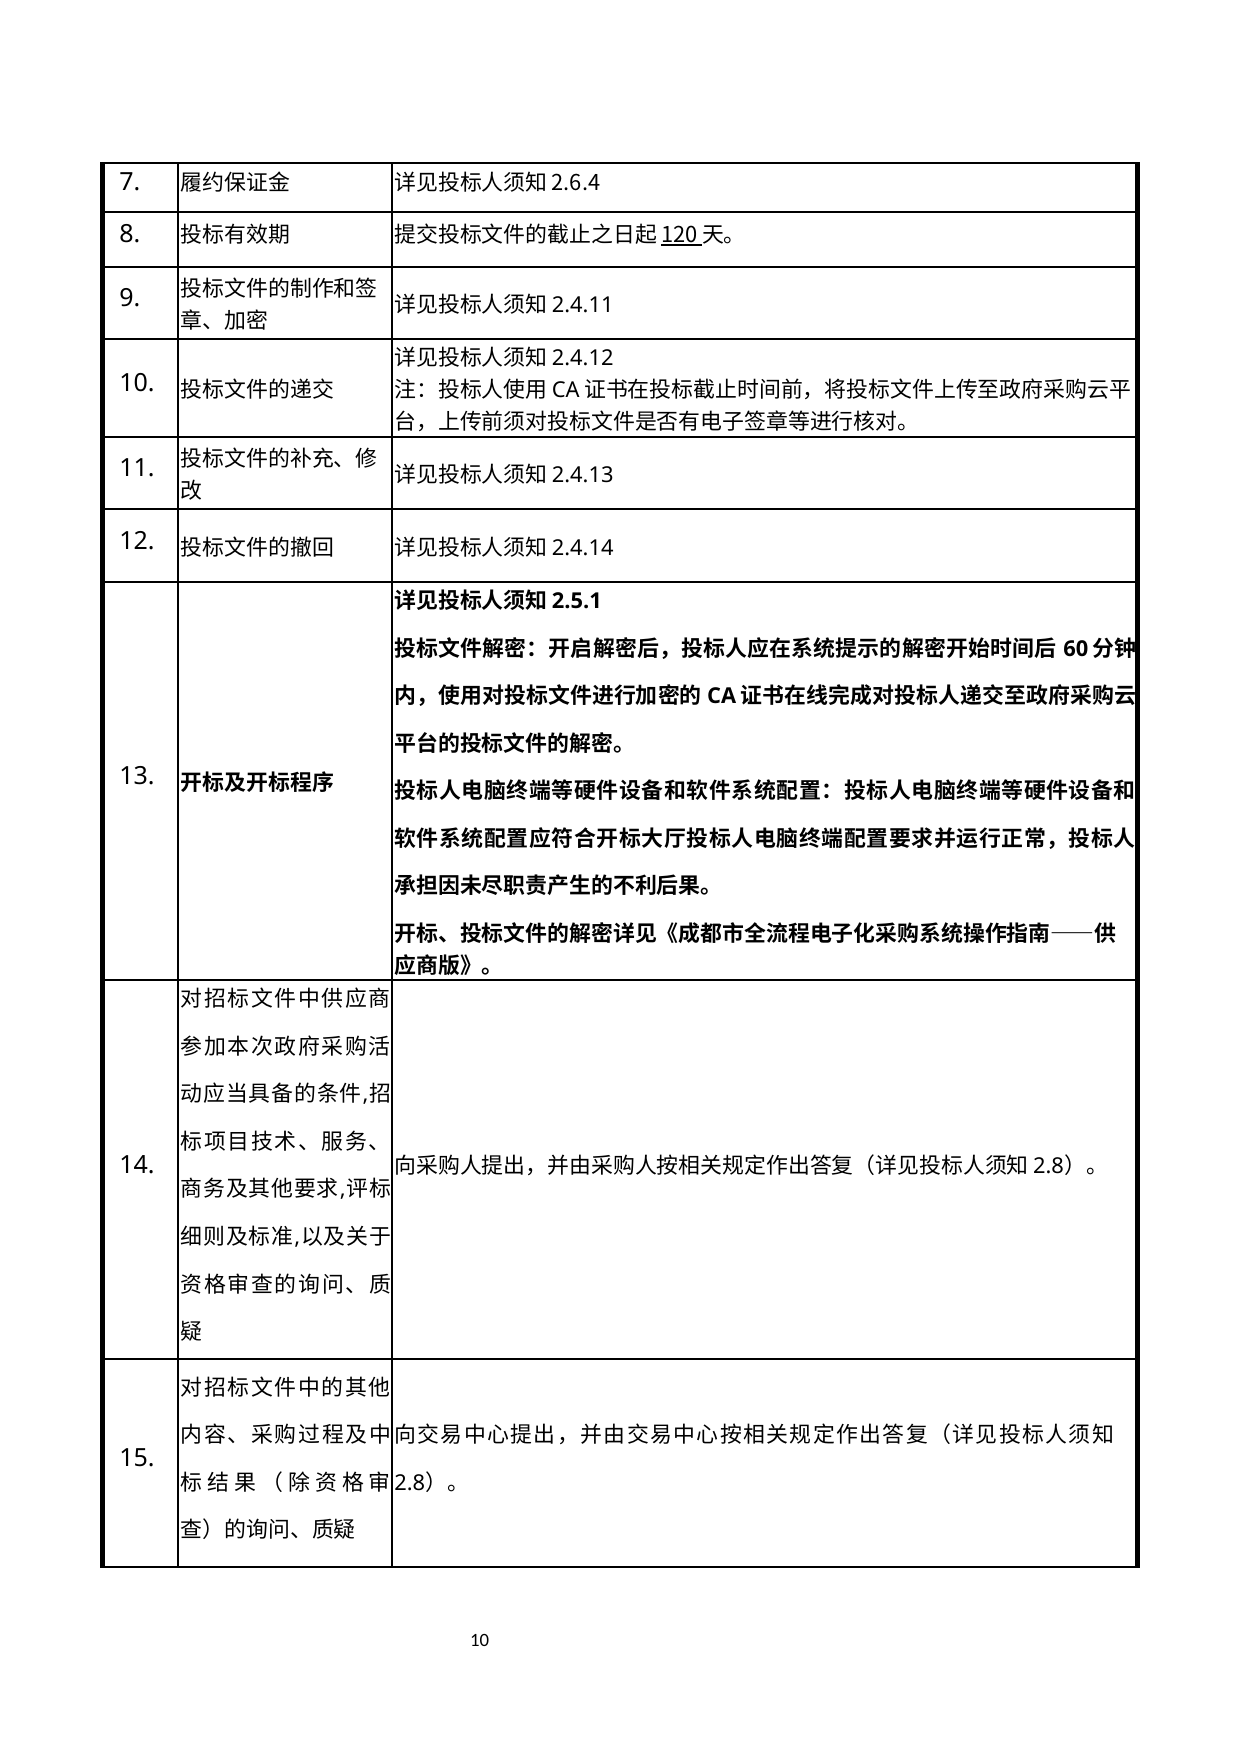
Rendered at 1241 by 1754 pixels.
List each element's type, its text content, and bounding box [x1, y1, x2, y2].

table_cell [105, 510, 177, 581]
table_cell 投标文件的制作和签章、加密 [179, 268, 391, 338]
table_cell 投标文件的补充、修改 [179, 438, 391, 508]
table_cell 详见投标人须知2.5.1 投标文件解密：开启解密后，投标人应在系统提示的解密开始时间后60分钟内，使用对投标文件进行加密的CA证书在线完成对投标人递交至政府采购云平台的投标文件的解密。 投标人电脑终端等硬件设备和软件系统配置：投标人电脑终端等硬件设备和软件系统配置应符合开标大厅投标人电脑终端配置要求并运行正常，投标人承担因未尽职责产生的不利后果。 开标、投标文件的解密详见《成都市全流程电子化采购系统操作指南——供应商版》。 [393, 583, 1135, 979]
table_cell 投标文件的递交 [179, 340, 391, 436]
table_cell [105, 164, 177, 211]
table_cell 详见投标人须知2.6.4 [393, 164, 1135, 211]
table_cell [105, 1360, 177, 1566]
table_cell [105, 438, 177, 508]
table_cell [105, 213, 177, 266]
table_cell 详见投标人须知2.4.11 [393, 268, 1135, 338]
table_cell 投标文件的撤回 [179, 510, 391, 581]
table_cell 投标有效期 [179, 213, 391, 266]
table_cell [105, 340, 177, 436]
table_cell 详见投标人须知2.4.13 [393, 438, 1135, 508]
table_cell 提交投标文件的截止之日起120天。 [393, 213, 1135, 266]
table_cell 对招标文件中供应商参加本次政府采购活动应当具备的条件,招标项目技术、服务、商务及其他要求,评标细则及标准,以及关于资格审查的询问、质疑 [179, 981, 391, 1358]
table_cell 履约保证金 [179, 164, 391, 211]
table_cell 详见投标人须知2.4.12 注：投标人使用CA证书在投标截止时间前，将投标文件上传至政府采购云平台，上传前须对投标文件是否有电子签章等进行核对。 [393, 340, 1135, 436]
table_cell [105, 583, 177, 979]
table_cell 详见投标人须知2.4.14 [393, 510, 1135, 581]
table_cell [105, 981, 177, 1358]
table_cell 开标及开标程序 [179, 583, 391, 979]
table_cell 向采购人提出，并由采购人按相关规定作出答复（详见投标人须知2.8）。 [393, 981, 1135, 1358]
table_cell 对招标文件中的其他内容、采购过程及中标结果（除资格审查）的询问、质疑 [179, 1360, 391, 1566]
table_cell 向交易中心提出，并由交易中心按相关规定作出答复（详见投标人须知2.8）。 [393, 1360, 1135, 1566]
table_cell [105, 268, 177, 338]
